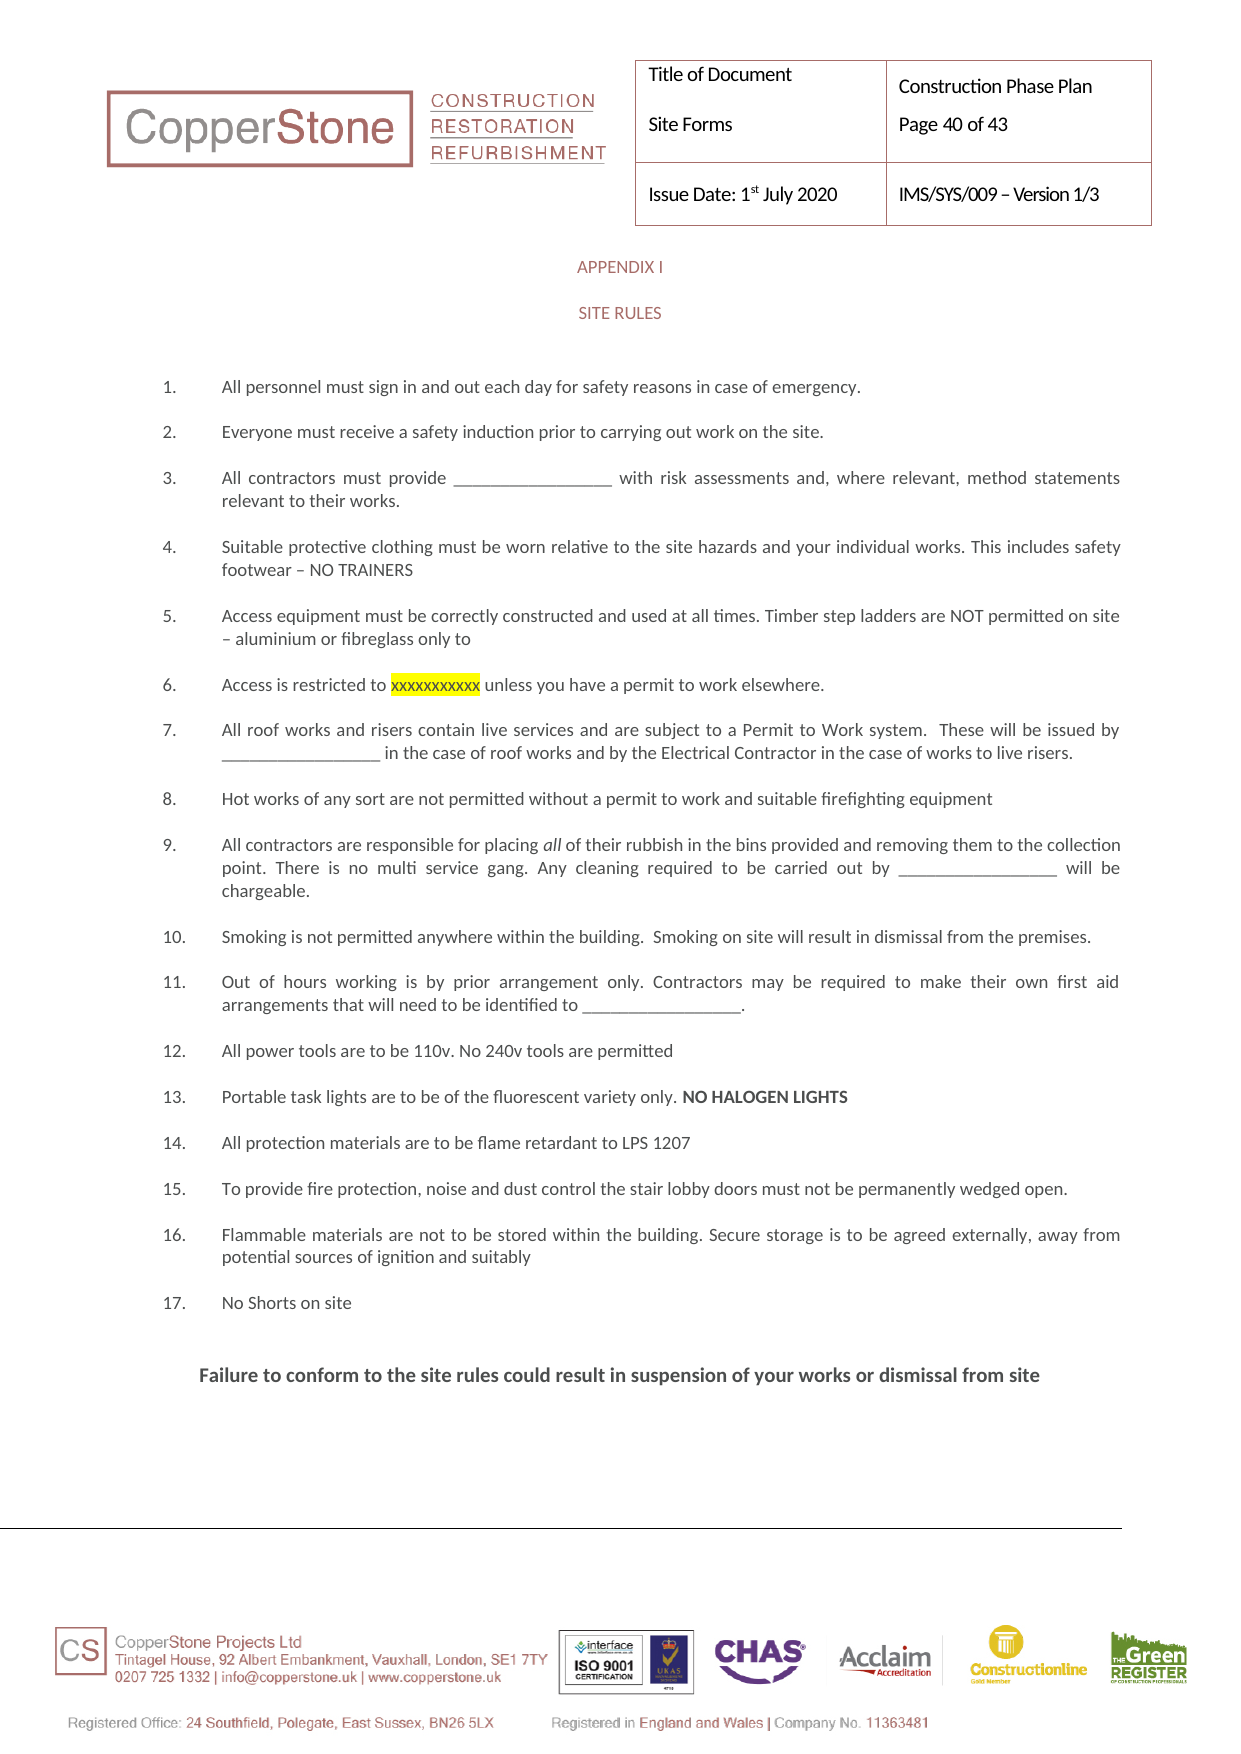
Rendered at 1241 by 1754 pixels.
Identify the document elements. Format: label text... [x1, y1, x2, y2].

list Access is restricted to xxxxxxxxxxx unless you have a permit to work elsewhere. [480, 673, 1122, 696]
list Hot works of any sort are not permitted without a permit to work and suitable firefighting equipment [162, 787, 1122, 810]
text Site Rules [118, 301, 1122, 324]
list Smoking is not permitted anywhere within the building. Smoking on site will result in dismissal from the premises. [162, 925, 1122, 948]
text APPENDIX i [118, 255, 1122, 278]
text 17. No Shorts on site [162, 1291, 1122, 1314]
list Access is restricted to xxxxxxxxxxx unless you have a permit to work elsewhere. [162, 673, 391, 696]
list Suitable protective clothing must be worn relative to the site hazards and your individual works. This includes safety footwear – NO TRAINERS [162, 535, 1122, 581]
picture [98, 81, 620, 172]
list Access equipment must be correctly constructed and used at all times. Timber step ladders are NOT permitted on site – aluminium or fibreglass only to [162, 604, 1122, 650]
list All contractors must provide _________________ with risk assessments and, where relevant, method statements relevant to their works. [162, 466, 1122, 512]
list All personnel must sign in and out each day for safety reasons in case of emergency. [162, 375, 1122, 398]
list Everyone must receive a safety induction prior to carrying out work on the site. [162, 421, 1122, 443]
list All contractors are responsible for placing all of their rubbish in the bins provided and removing them to the collection point. There is no multi service gang. Any cleaning required to be carried out by _________________ will be chargeable. [162, 833, 1122, 902]
list All protection materials are to be flame retardant to LPS 1207 [162, 1131, 1122, 1154]
list Portable task lights are to be of the fluorescent variety only. NO HALOGEN LIGHTS [162, 1085, 1122, 1108]
list To provide fire protection, noise and dust control the stair lobby doors must not be permanently wedged open. [162, 1177, 1122, 1200]
list Out of hours working is by prior arrangement only. Contractors may be required to make their own first aid arrangements that will need to be identified to _________________. [162, 971, 1122, 1016]
list All power tools are to be 110v. No 240v tools are permitted [162, 1039, 1122, 1062]
text 16. Flammable materials are not to be stored within the building. Secure storage is to be agreed externally, away from potential sources of ignition and suitably [162, 1223, 1122, 1268]
list All roof works and risers contain live services and are subject to a Permit to Work system. These will be issued by _________________ in the case of roof works and by the Electrical Contractor in the case of works to live risers. [162, 718, 1122, 764]
picture [0, 1592, 1216, 1754]
text Failure to conform to the site rules could result in suspension of your works or dismissal from site [118, 1363, 1122, 1388]
